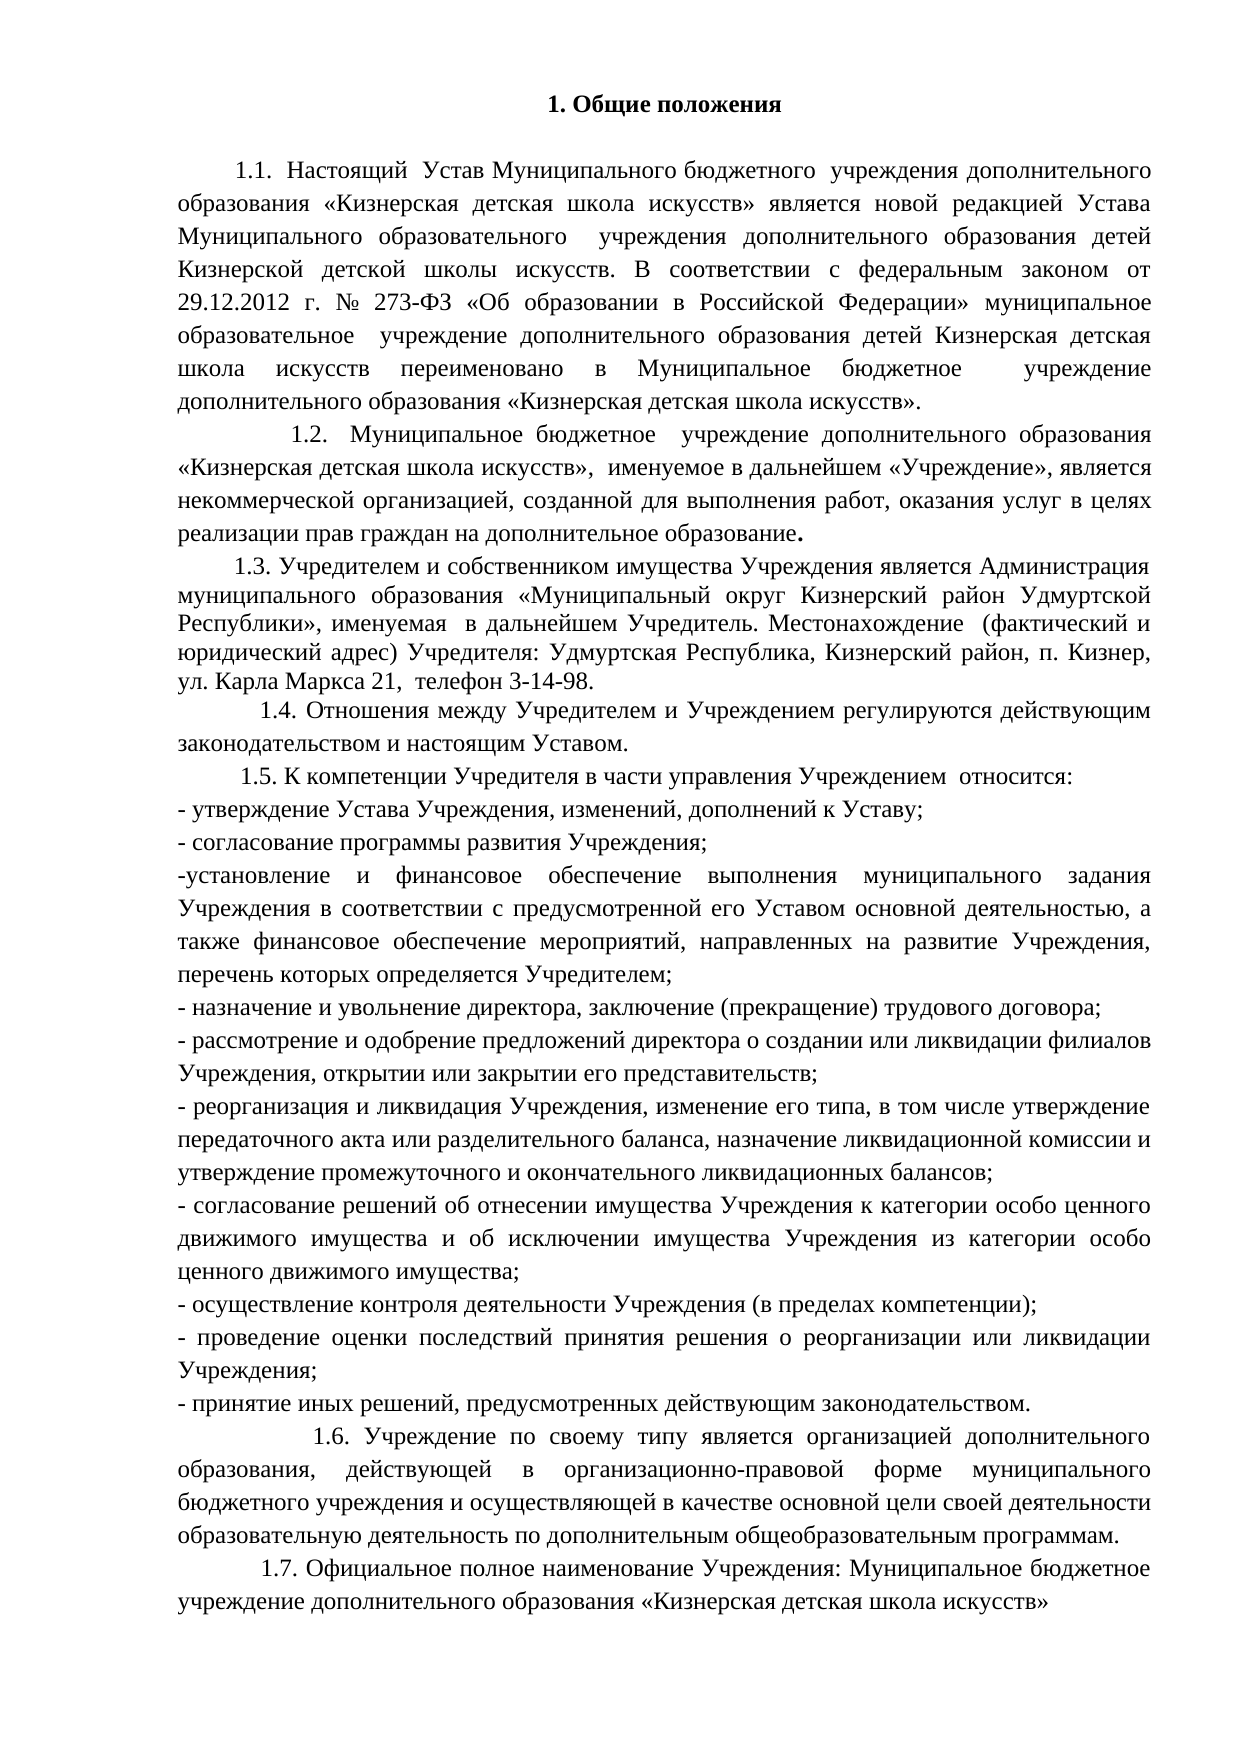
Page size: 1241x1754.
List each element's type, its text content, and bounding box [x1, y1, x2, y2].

text - рассмотрение и одобрение предложений директора о создании или ликвидации филиалов Учреждения, открытии или закрытии его представительств; [177, 1025, 1152, 1087]
text - принятие иных решений, предусмотренных действующим законодательством. [177, 1388, 1152, 1417]
text - реорганизация и ликвидация Учреждения, изменение его типа, в том числе утверждение передаточного акта или разделительного баланса, назначение ликвидационной комиссии и утверждение промежуточного и окончательного ликвидационных балансов; [177, 1091, 1152, 1186]
text 1.3. Учредителем и собственником имущества Учреждения является Администрация муниципального образования «Муниципальный округ Кизнерский район Удмуртской Республики», именуемая в дальнейшем Учредитель. Местонахождение (фактический и юридический адрес) Учредителя: Удмуртская Республика, Кизнерский район, п. Кизнер, ул. Карла Маркса 21, телефон 3-14-98. [177, 551, 1152, 695]
text - согласование программы развития Учреждения; [177, 827, 1152, 856]
text 1.5. К компетенции Учредителя в части управления Учреждением относится: [177, 761, 1152, 789]
text 1.6. Учреждение по своему типу является организацией дополнительного образования, действующей в организационно-правовой форме муниципального бюджетного учреждения и осуществляющей в качестве основной цели своей деятельности образовательную деятельность по дополнительным общеобразовательным программам. [177, 1421, 1152, 1549]
text 1.1. Настоящий Устав Муниципального бюджетного учреждения дополнительного образования «Кизнерская детская школа искусств» является новой редакцией Устава Муниципального образовательного учреждения дополнительного образования детей Кизнерской детской школы искусств. В соответствии с федеральным законом от 29.12.2012 г. № 273-ФЗ «Об образовании в Российской Федерации» муниципальное образовательное учреждение дополнительного образования детей Кизнерская детская школа искусств переименовано в Муниципальное бюджетное учреждение дополнительного образования «Кизнерская детская школа искусств». [177, 155, 1152, 414]
text -установление и финансовое обеспечение выполнения муниципального задания Учреждения в соответствии с предусмотренной его Уставом основной деятельностью, а также финансовое обеспечение мероприятий, направленных на развитие Учреждения, перечень которых определяется Учредителем; [177, 860, 1152, 988]
text - назначение и увольнение директора, заключение (прекращение) трудового договора; [177, 992, 1152, 1021]
text 1. Общие положения [177, 89, 1152, 117]
text - осуществление контроля деятельности Учреждения (в пределах компетенции); [177, 1289, 1152, 1318]
text - проведение оценки последствий принятия решения о реорганизации или ликвидации Учреждения; [177, 1322, 1152, 1384]
text - согласование решений об отнесении имущества Учреждения к категории особо ценного движимого имущества и об исключении имущества Учреждения из категории особо ценного движимого имущества; [177, 1190, 1152, 1285]
text 1.7. Официальное полное наименование Учреждения: Муниципальное бюджетное учреждение дополнительного образования «Кизнерская детская школа искусств» [177, 1553, 1152, 1615]
text - утверждение Устава Учреждения, изменений, дополнений к Уставу; [177, 794, 1152, 822]
text 1.2. Муниципальное бюджетное учреждение дополнительного образования «Кизнерская детская школа искусств», именуемое в дальнейшем «Учреждение», является некоммерческой организацией, созданной для выполнения работ, оказания услуг в целях реализации прав граждан на дополнительное образование. [177, 419, 1152, 547]
text 1.4. Отношения между Учредителем и Учреждением регулируются действующим законодательством и настоящим Уставом. [177, 695, 1152, 756]
